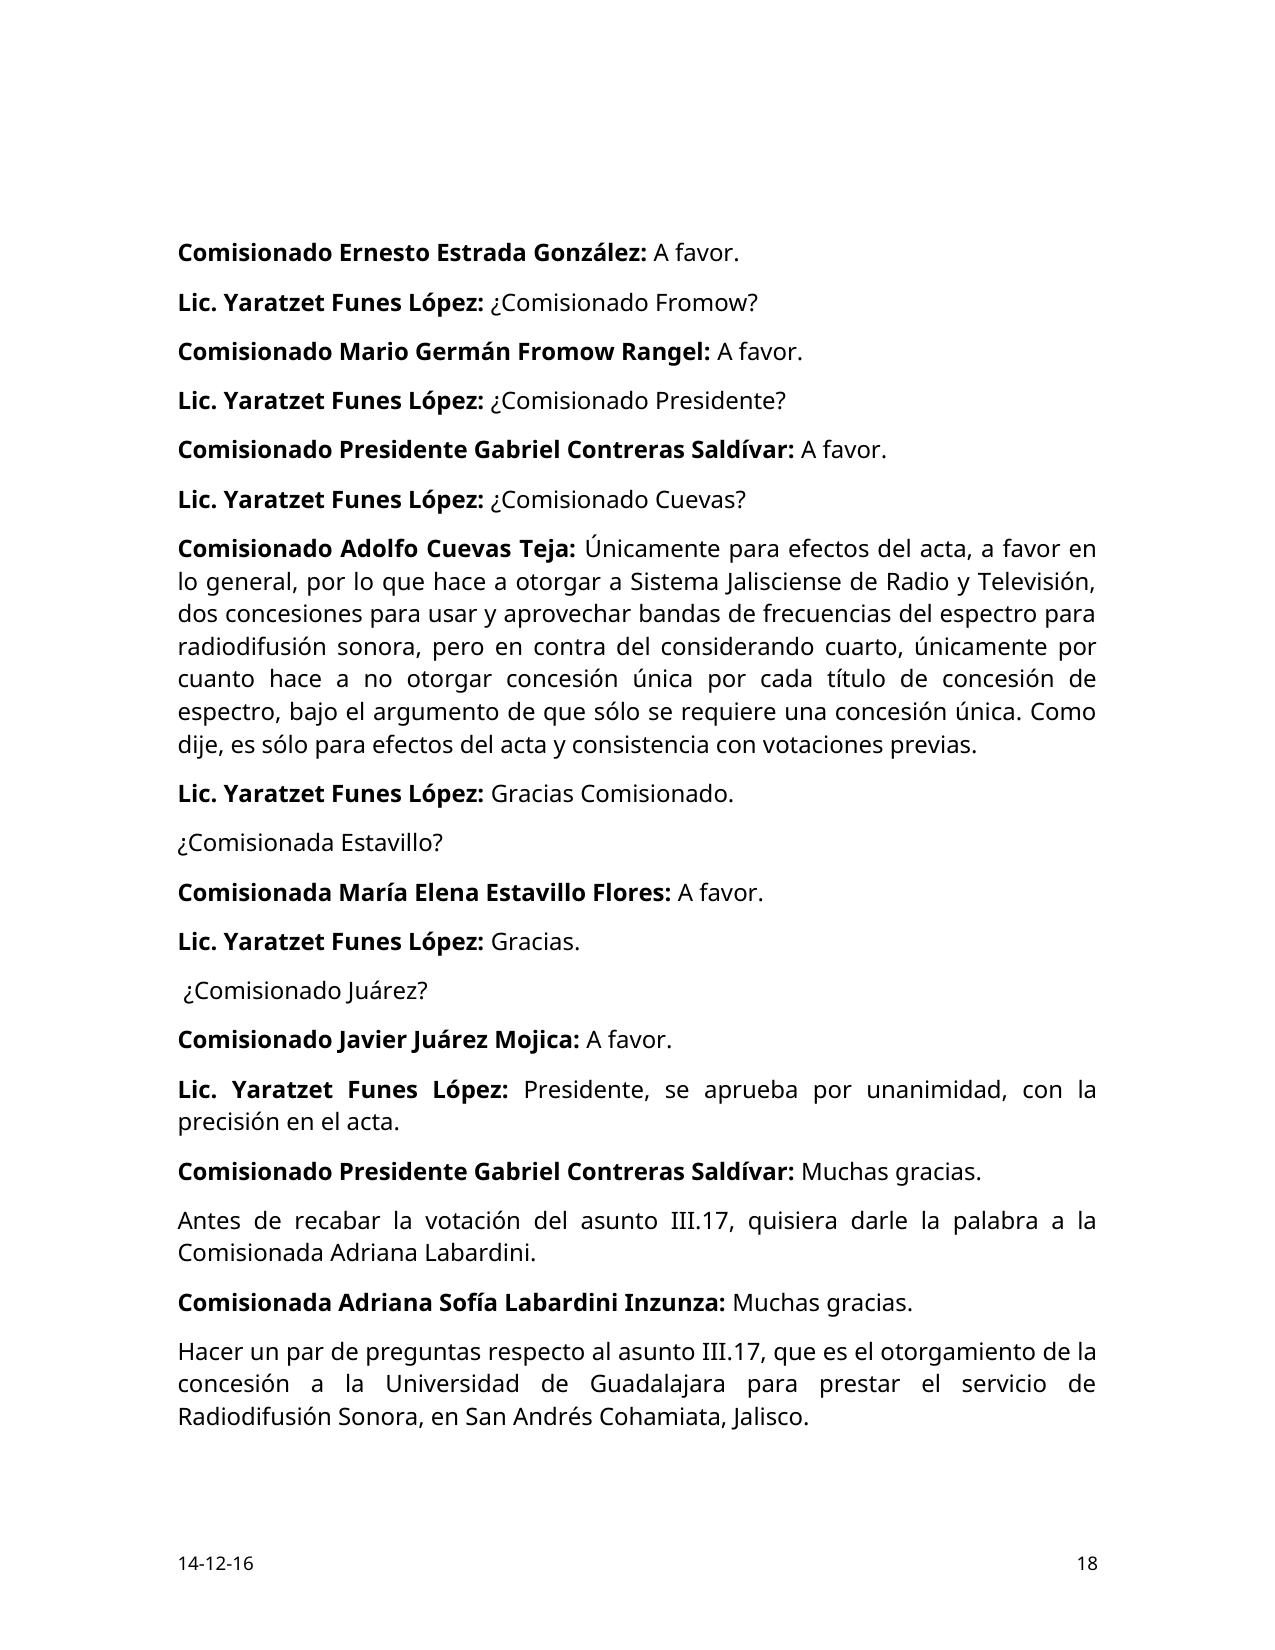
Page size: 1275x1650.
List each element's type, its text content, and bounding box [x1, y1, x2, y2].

text Comisionado Presidente Gabriel Contreras Saldívar: A favor. [177, 433, 1098, 466]
text Lic. Yaratzet Funes López: Presidente, se aprueba por unanimidad, con la precisión en el acta. [177, 1072, 1098, 1138]
text ¿Comisionada Estavillo? [177, 826, 1098, 859]
text Lic. Yaratzet Funes López: ¿Comisionado Fromow? [177, 286, 1098, 318]
text Hacer un par de preguntas respecto al asunto III.17, que es el otorgamiento de la concesión a la Universidad de Guadalajara para prestar el servicio de Radiodifusión Sonora, en San Andrés Cohamiata, Jalisco. [177, 1335, 1098, 1432]
text Comisionado Ernesto Estrada González: A favor. [177, 236, 1098, 269]
text Lic. Yaratzet Funes López: ¿Comisionado Cuevas? [177, 483, 1098, 515]
text Antes de recabar la votación del asunto III.17, quisiera darle la palabra a la Comisionada Adriana Labardini. [177, 1203, 1098, 1269]
text Comisionado Adolfo Cuevas Teja: Únicamente para efectos del acta, a favor en lo general, por lo que hace a otorgar a Sistema Jalisciense de Radio y Televisión, dos concesiones para usar y aprovechar bandas de frecuencias del espectro para radiodifusión sonora, pero en contra del considerando cuarto, únicamente por cuanto hace a no otorgar concesión única por cada título de concesión de espectro, bajo el argumento de que sólo se requiere una concesión única. Como dije, es sólo para efectos del acta y consistencia con votaciones previas. [177, 532, 1098, 760]
text Lic. Yaratzet Funes López: ¿Comisionado Presidente? [177, 384, 1098, 417]
text ¿Comisionado Juárez? [177, 974, 1098, 1006]
text Comisionada María Elena Estavillo Flores: A favor. [177, 875, 1098, 908]
text Comisionado Mario Germán Fromow Rangel: A favor. [177, 335, 1098, 367]
text Comisionado Presidente Gabriel Contreras Saldívar: Muchas gracias. [177, 1154, 1098, 1187]
text Comisionada Adriana Sofía Labardini Inzunza: Muchas gracias. [177, 1285, 1098, 1318]
text Comisionado Javier Juárez Mojica: A favor. [177, 1023, 1098, 1056]
text Lic. Yaratzet Funes López: Gracias Comisionado. [177, 777, 1098, 809]
text Lic. Yaratzet Funes López: Gracias. [177, 924, 1098, 957]
